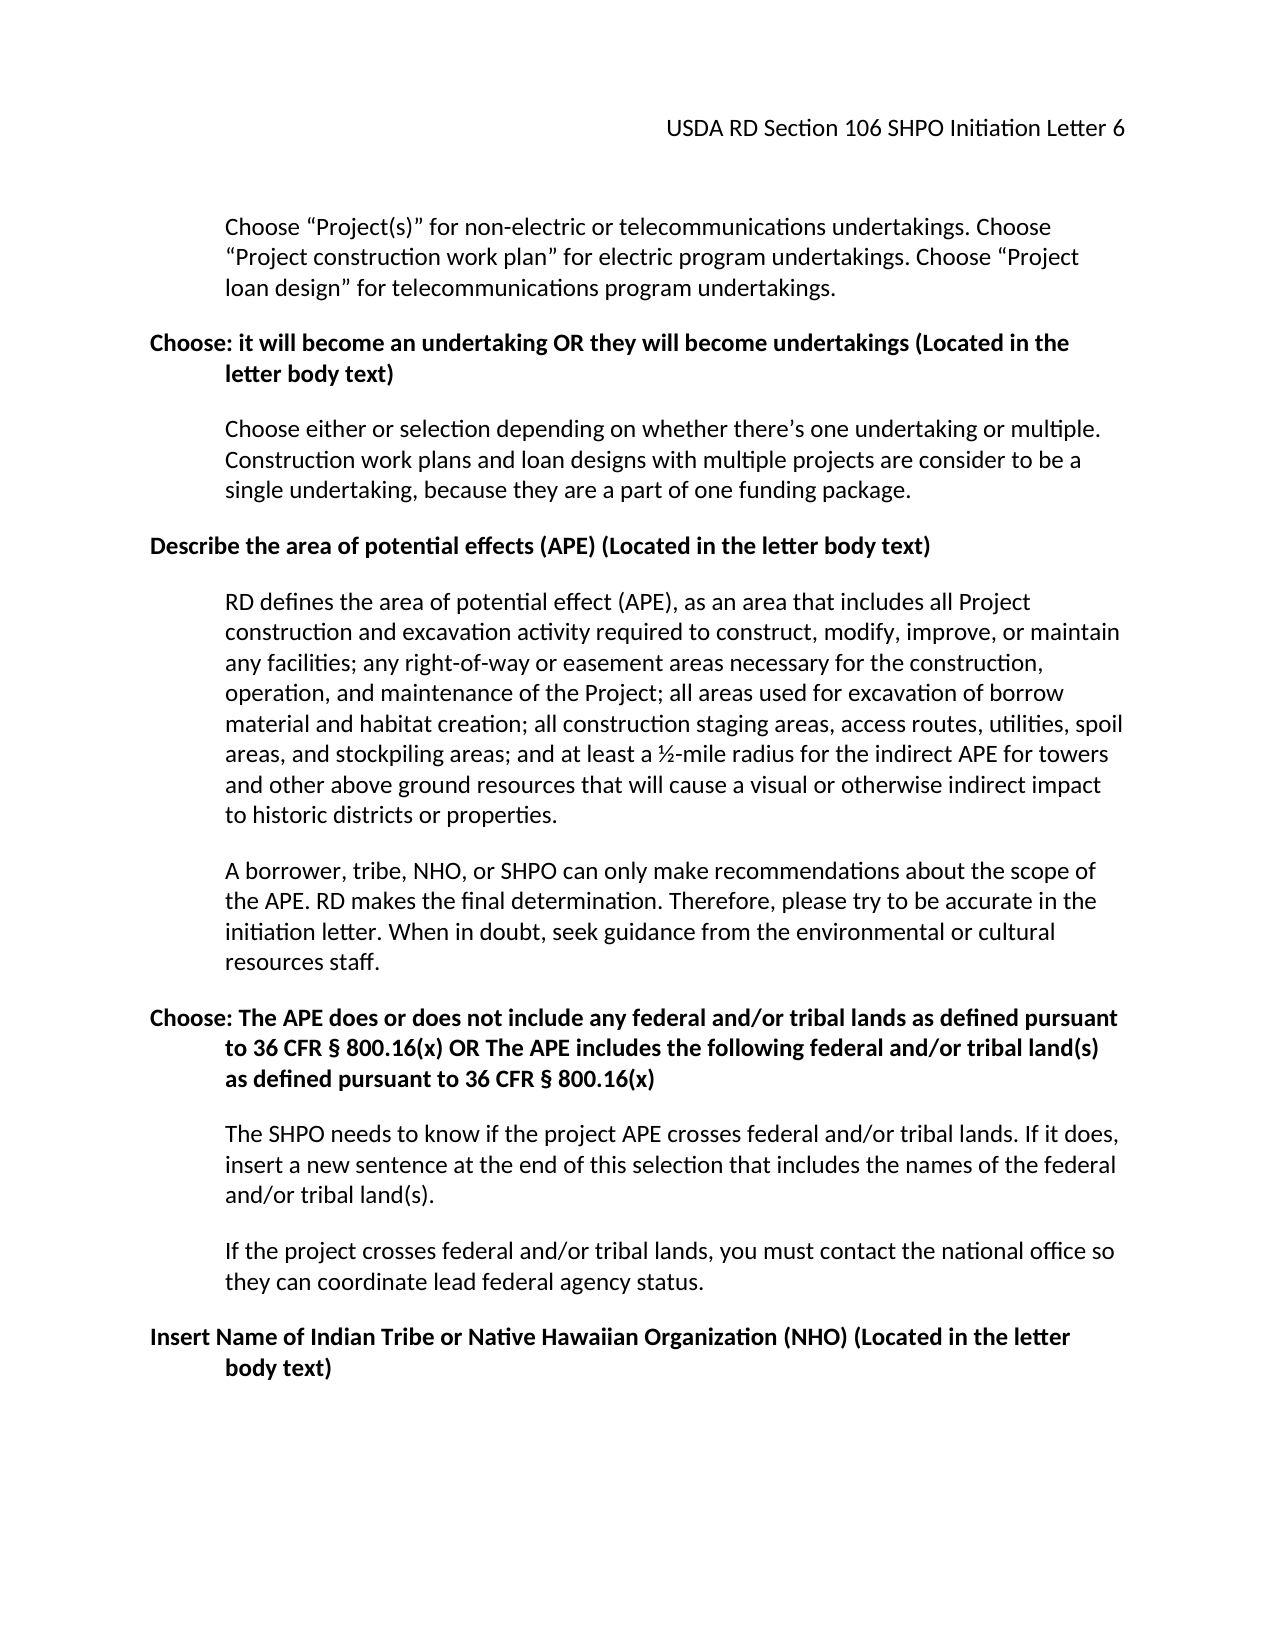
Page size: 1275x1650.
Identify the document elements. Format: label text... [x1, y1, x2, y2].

list If the project crosses federal and/or tribal lands, you must contact the national office so they can coordinate lead federal agency status. [225, 1235, 1125, 1296]
list Choose “Project(s)” for non-electric or telecommunications undertakings. Choose “Project construction work plan” for electric program undertakings. Choose “Project loan design” for telecommunications program undertakings. [225, 211, 1125, 303]
list RD defines the area of potential effect (APE), as an area that includes all Project construction and excavation activity required to construct, modify, improve, or maintain any facilities; any right-of-way or easement areas necessary for the construction, operation, and maintenance of the Project; all areas used for excavation of borrow material and habitat creation; all construction staging areas, access routes, utilities, spoil areas, and stockpiling areas; and at least a ½-mile radius for the indirect APE for towers and other above ground resources that will cause a visual or otherwise indirect impact to historic districts or properties. [225, 586, 1125, 830]
list Describe the area of potential effects (APE) (Located in the letter body text) [150, 530, 1125, 561]
list Choose: it will become an undertaking OR they will become undertakings (Located in the letter body text) [150, 328, 1125, 389]
list Insert Name of Indian Tribe or Native Hawaiian Organization (NHO) (Located in the letter body text) [150, 1321, 1125, 1382]
list The SHPO needs to know if the project APE crosses federal and/or tribal lands. If it does, insert a new sentence at the end of this selection that includes the names of the federal and/or tribal land(s). [225, 1118, 1125, 1210]
list A borrower, tribe, NHO, or SHPO can only make recommendations about the scope of the APE. RD makes the final determination. Therefore, please try to be accurate in the initiation letter. When in doubt, seek guidance from the environmental or cultural resources staff. [225, 855, 1125, 977]
list Choose either or selection depending on whether there’s one undertaking or multiple. Construction work plans and loan designs with multiple projects are consider to be a single undertaking, because they are a part of one funding package. [225, 414, 1125, 505]
list Choose: The APE does or does not include any federal and/or tribal lands as defined pursuant to 36 CFR § 800.16(x) OR The APE includes the following federal and/or tribal land(s) as defined pursuant to 36 CFR § 800.16(x) [150, 1002, 1125, 1093]
